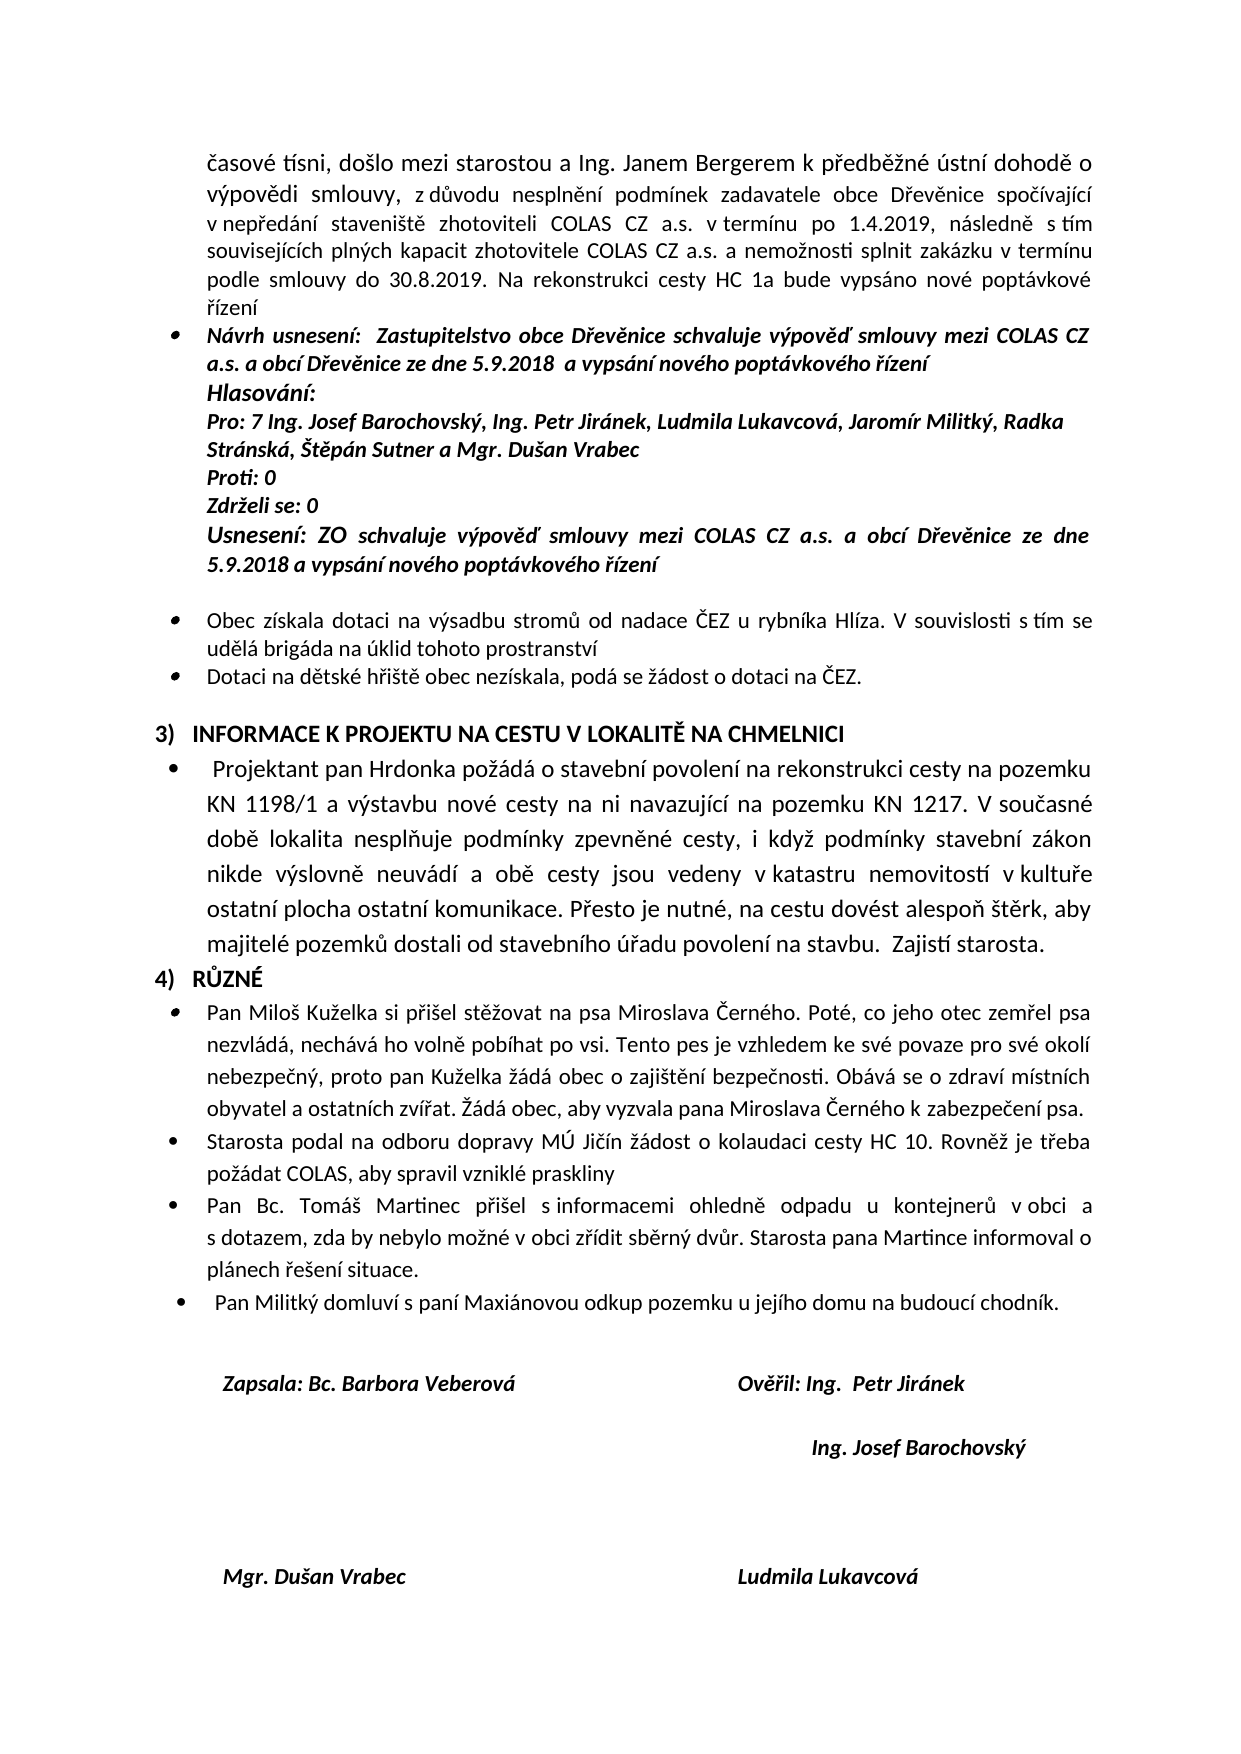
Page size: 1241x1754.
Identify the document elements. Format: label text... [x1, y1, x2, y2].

list INFORMACE K PROJEKTU NA CESTU V LOKALITĚ NA CHMELNICI [154, 718, 1093, 748]
list Ing. Josef Barochovský [223, 1433, 1093, 1461]
text Zdrželi se: 0 [207, 491, 1093, 519]
list Starosta podal na odboru dopravy MÚ Jičín žádost o kolaudaci cesty HC 10. Rovněž je třeba požádat COLAS, aby spravil vzniklé praskliny [169, 1127, 1093, 1187]
list RŮZNÉ [154, 963, 1093, 993]
list Návrh usnesení: Zastupitelstvo obce Dřevěnice schvaluje výpověď smlouvy mezi COLAS CZ a.s. a obcí Dřevěnice ze dne 5.9.2018 a vypsání nového poptávkového řízení [169, 321, 1093, 377]
list Mgr. Dušan Vrabec Ludmila Lukavcová [223, 1562, 1093, 1590]
list Dotaci na dětské hřiště obec nezískala, podá se žádost o dotaci na ČEZ. [169, 662, 1093, 690]
list Pan Militký domluví s paní Maxiánovou odkup pozemku u jejího domu na budoucí chodník. [177, 1288, 1093, 1316]
list Pan Bc. Tomáš Martinec přišel s informacemi ohledně odpadu u kontejnerů v obci a s dotazem, zda by nebylo možné v obci zřídit sběrný dvůr. Starosta pana Martince informoval o plánech řešení situace. [169, 1191, 1093, 1283]
list Pan Miloš Kuželka si přišel stěžovat na psa Miroslava Černého. Poté, co jeho otec zemřel psa nezvládá, nechává ho volně pobíhat po vsi. Tento pes je vzhledem ke své povaze pro své okolí nebezpečný, proto pan Kuželka žádá obec o zajištění bezpečnosti. Obává se o zdraví místních obyvatel a ostatních zvířat. Žádá obec, aby vyzvala pana Miroslava Černého k zabezpečení psa. [169, 998, 1093, 1123]
list Zapsala: Bc. Barbora Veberová Ověřil: Ing. Petr Jiránek [223, 1369, 1093, 1397]
text Pro: 7 Ing. Josef Barochovský, Ing. Petr Jiránek, Ludmila Lukavcová, Jaromír Militký, Radka Stránská, Štěpán Sutner a Mgr. Dušan Vrabec [207, 407, 1093, 463]
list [169, 148, 1093, 321]
list Projektant pan Hrdonka požádá o stavební povolení na rekonstrukci cesty na pozemku KN 1198/1 a výstavbu nové cesty na ni navazující na pozemku KN 1217. V současné době lokalita nesplňuje podmínky zpevněné cesty, i když podmínky stavební zákon nikde výslovně neuvádí a obě cesty jsou vedeny v katastru nemovitostí v kultuře ostatní plocha ostatní komunikace. Přesto je nutné, na cestu dovést alespoň štěrk, aby majitelé pozemků dostali od stavebního úřadu povolení na stavbu. Zajistí starosta. [169, 753, 1093, 958]
text Proti: 0 [207, 463, 1093, 491]
text Hlasování: [207, 377, 1093, 407]
list Usnesení: ZO schvaluje výpověď smlouvy mezi COLAS CZ a.s. a obcí Dřevěnice ze dne 5.9.2018 a vypsání nového poptávkového řízení [207, 519, 1093, 578]
list Obec získala dotaci na výsadbu stromů od nadace ČEZ u rybníka Hlíza. V souvislosti s tím se udělá brigáda na úklid tohoto prostranství [169, 606, 1093, 662]
